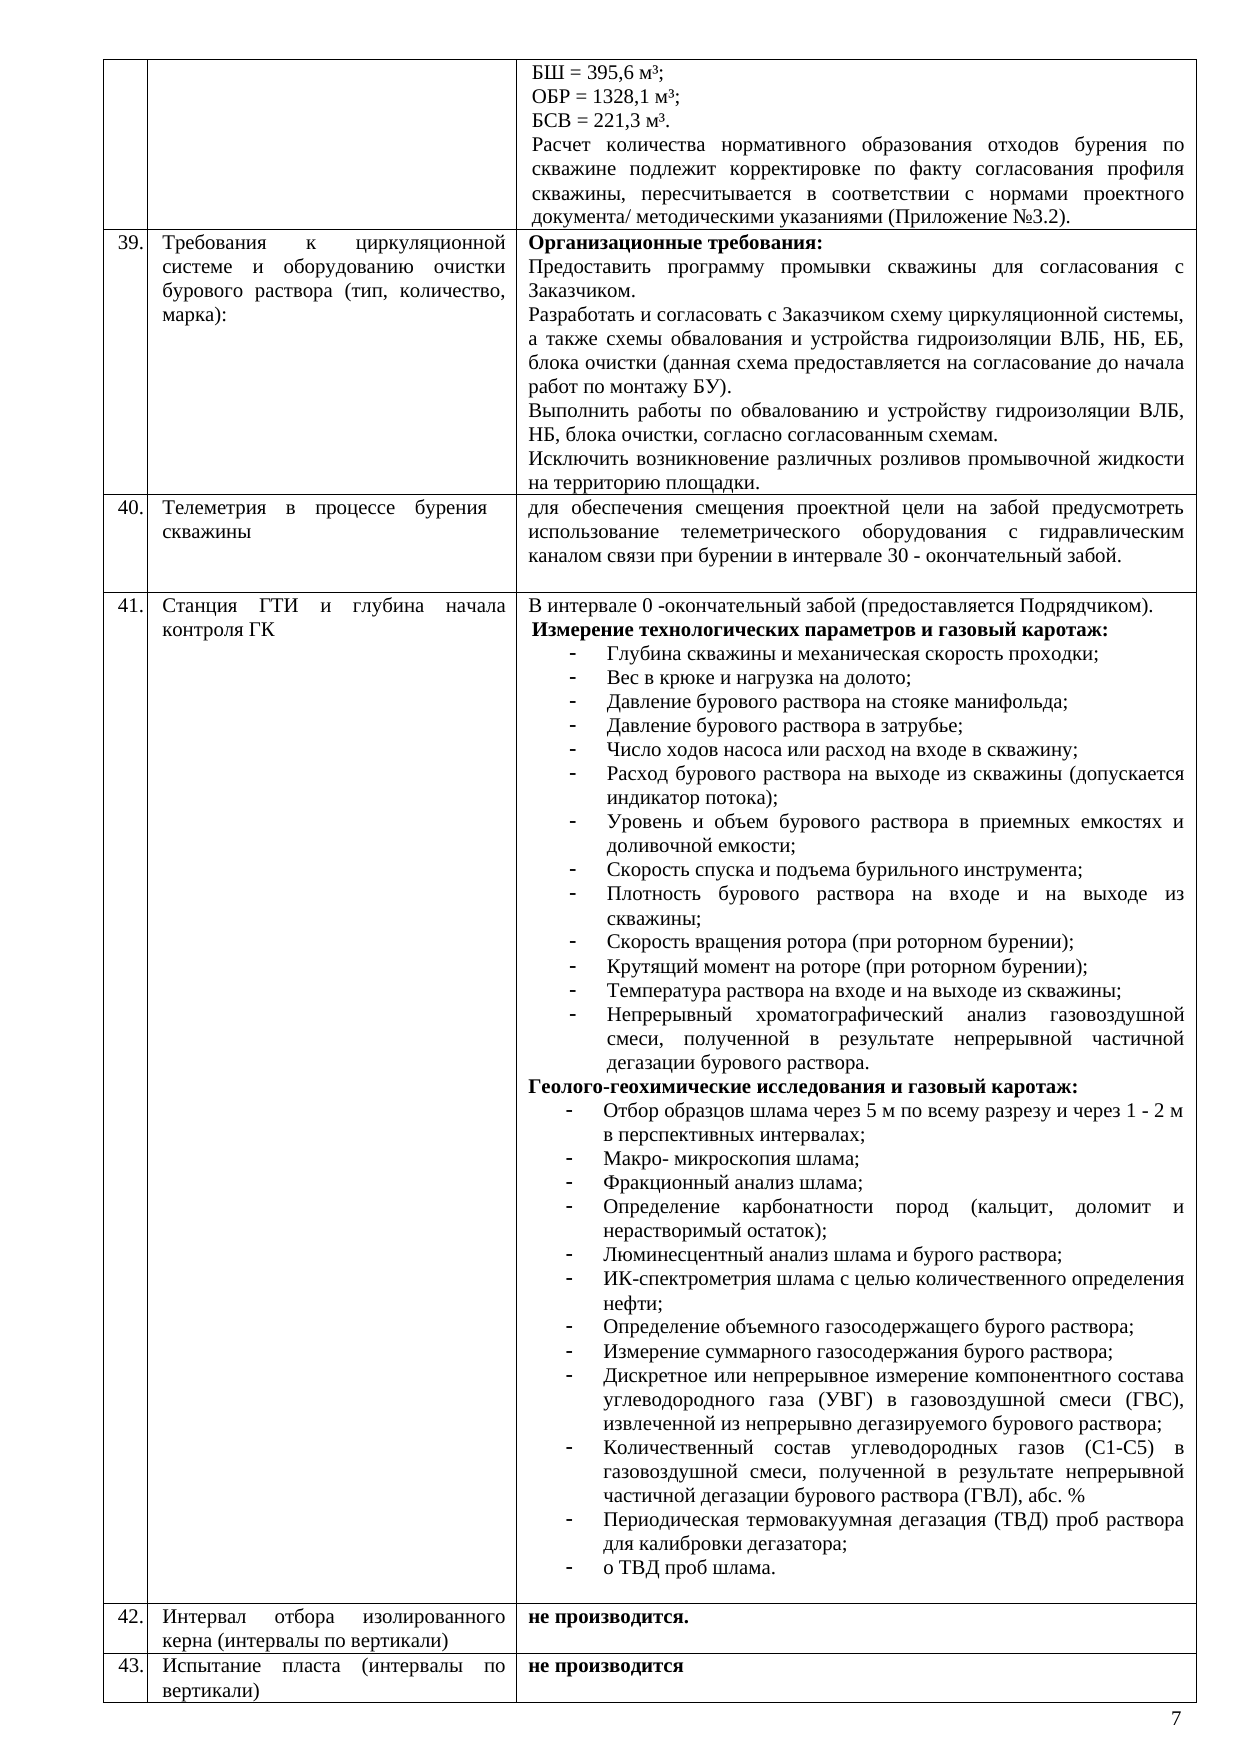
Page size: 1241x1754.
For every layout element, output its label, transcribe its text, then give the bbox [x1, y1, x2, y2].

table_cell не производится [517, 1654, 1196, 1702]
table_cell не производится. [517, 1604, 1196, 1652]
table_cell [104, 1604, 147, 1652]
table_cell [104, 495, 147, 592]
table_cell Интервал отбора изолированного керна (интервалы по вертикали) [148, 1604, 516, 1652]
table_cell Станция ГТИ и глубина начала контроля ГК [148, 593, 516, 1603]
table_cell [104, 1654, 147, 1702]
table_cell Организационные требования: Предоставить программу промывки скважины для согласования с Заказчиком. Разработать и согласовать с Заказчиком схему циркуляционной системы, а также схемы обвалования и устройства гидроизоляции ВЛБ, НБ, ЕБ, блока очистки (данная схема предоставляется на согласование до начала работ по монтажу БУ). Выполнить работы по обвалованию и устройству гидроизоляции ВЛБ, НБ, блока очистки, согласно согласованным схемам. Исключить возникновение различных розливов промывочной жидкости на территорию площадки. [517, 230, 1196, 494]
table_cell [104, 230, 147, 494]
table_cell Требования к циркуляционной системе и оборудованию очистки бурового раствора (тип, количество, марка): [148, 230, 516, 494]
table_cell В интервале 0 -окончательный забой (предоставляется Подрядчиком). Измерение технологических параметров и газовый каротаж: Глубина скважины и механическая скорость проходки; Вес в крюке и нагрузка на долото; Давление бурового раствора на стояке манифольда; Давление бурового раствора в затрубье; Число ходов насоса или расход на входе в скважину; Расход бурового раствора на выходе из скважины (допускается индикатор потока); Уровень и объем бурового раствора в приемных емкостях и доливочной емкости; Скорость спуска и подъема бурильного инструмента; Плотность бурового раствора на входе и на выходе из скважины; Скорость вращения ротора (при роторном бурении); Крутящий момент на роторе (при роторном бурении); Температура раствора на входе и на выходе из скважины; Непрерывный хроматографический анализ газовоздушной смеси, полученной в результате непрерывной частичной дегазации бурового раствора. Геолого-геохимические исследования и газовый каротаж: Отбор образцов шлама через 5 м по всему разрезу и через 1 - 2 м в перспективных интервалах; Макро- микроскопия шлама; Фракционный анализ шлама; Определение карбонатности пород (кальцит, доломит и нерастворимый остаток); Люминесцентный анализ шлама и бурого раствора; ИК-спектрометрия шлама с целью количественного определения нефти; Определение объемного газосодержащего бурого раствора; Измерение суммарного газосодержания бурого раствора; Дискретное или непрерывное измерение компонентного состава углеводородного газа (УВГ) в газовоздушной смеси (ГВС), извлеченной из непрерывно дегазируемого бурового раствора; Количественный состав углеводородных газов (C1-С5) в газовоздушной смеси, полученной в результате непрерывной частичной дегазации бурового раствора (ГВЛ), абс. % Периодическая термовакуумная дегазация (ТВД) проб раствора для калибровки дегазатора; o ТВД проб шлама. [517, 593, 1196, 1603]
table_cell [148, 60, 516, 228]
table_cell Телеметрия в процессе бурения скважины [148, 495, 516, 592]
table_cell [517, 60, 1196, 228]
table_cell [104, 593, 147, 1603]
table_cell [104, 60, 147, 228]
table_cell Испытание пласта (интервалы по вертикали) [148, 1654, 516, 1702]
table_cell для обеспечения смещения проектной цели на забой предусмотреть использование телеметрического оборудования с гидравлическим каналом связи при бурении в интервале 30 - окончательный забой. [517, 495, 1196, 592]
